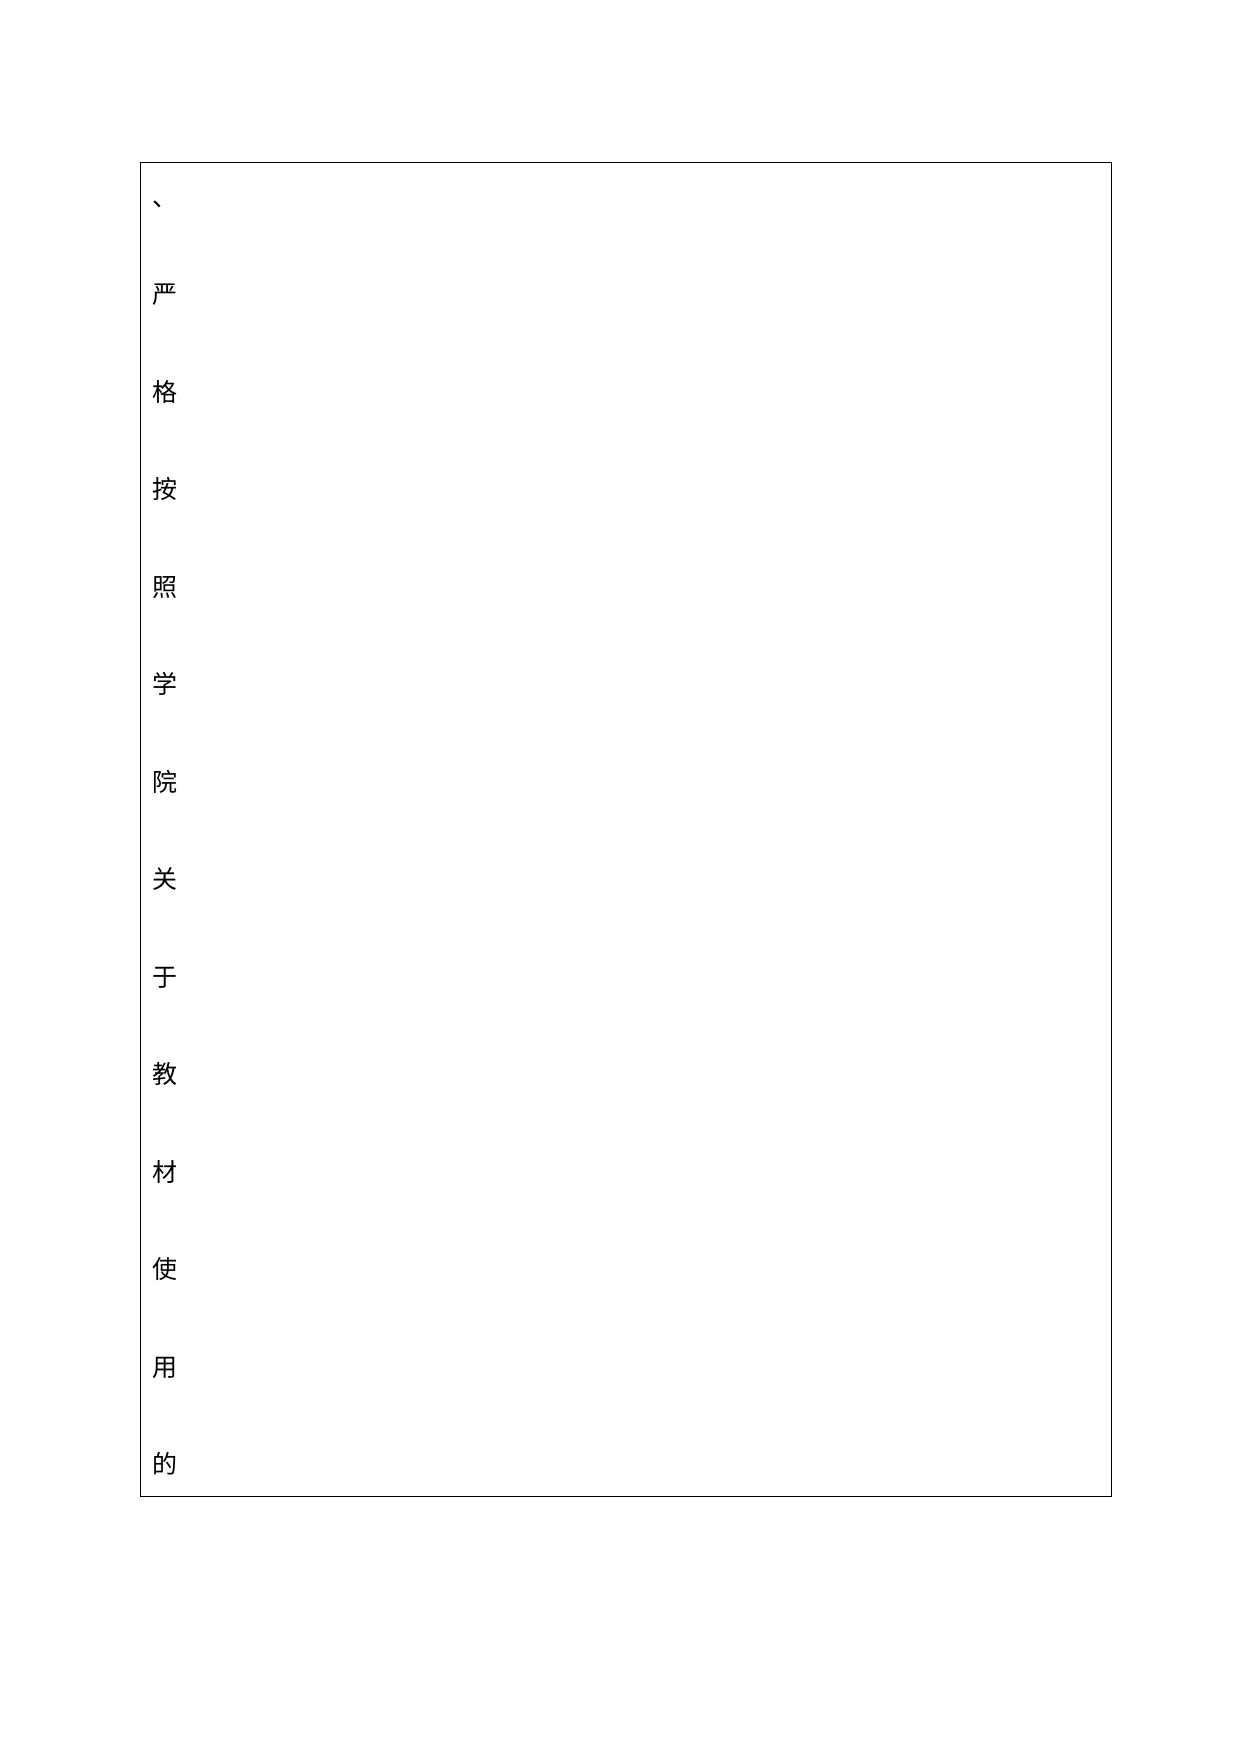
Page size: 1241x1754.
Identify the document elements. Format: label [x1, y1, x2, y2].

table_header [141, 163, 1111, 1496]
